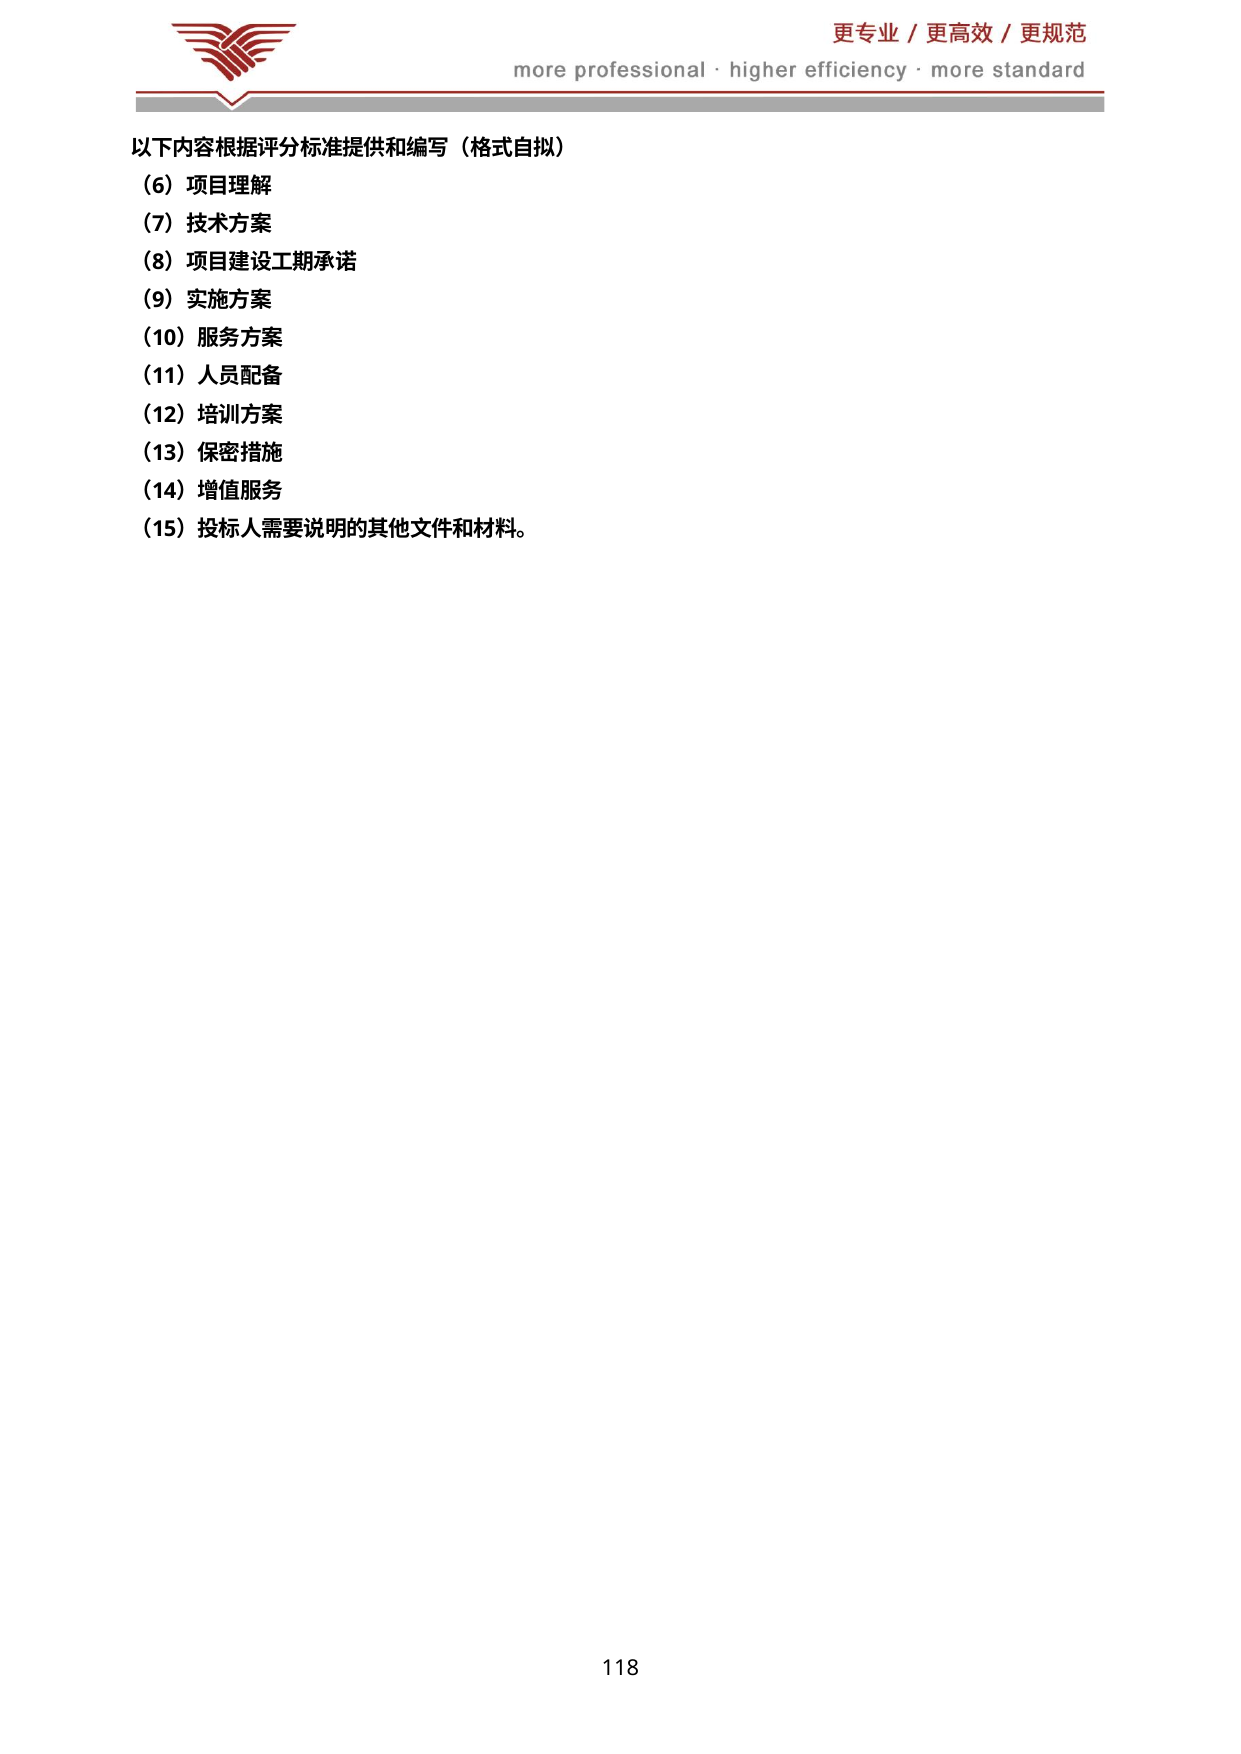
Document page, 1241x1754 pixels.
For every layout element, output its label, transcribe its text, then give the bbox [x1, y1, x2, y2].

text （6）项目理解 [130, 168, 1110, 199]
text （8）项目建设工期承诺 [130, 244, 1110, 276]
text 以下内容根据评分标准提供和编写（格式自拟） [130, 130, 1110, 162]
text （15）投标人需要说明的其他文件和材料。 [130, 511, 1110, 543]
text （9）实施方案 [130, 282, 1110, 314]
text （13）保密措施 [130, 435, 1110, 466]
text （12）培训方案 [130, 397, 1110, 428]
text （11）人员配备 [130, 358, 1110, 390]
text （10）服务方案 [130, 320, 1110, 352]
text （7）技术方案 [130, 206, 1110, 238]
picture [135, 0, 1105, 112]
text （14）增值服务 [130, 473, 1110, 504]
